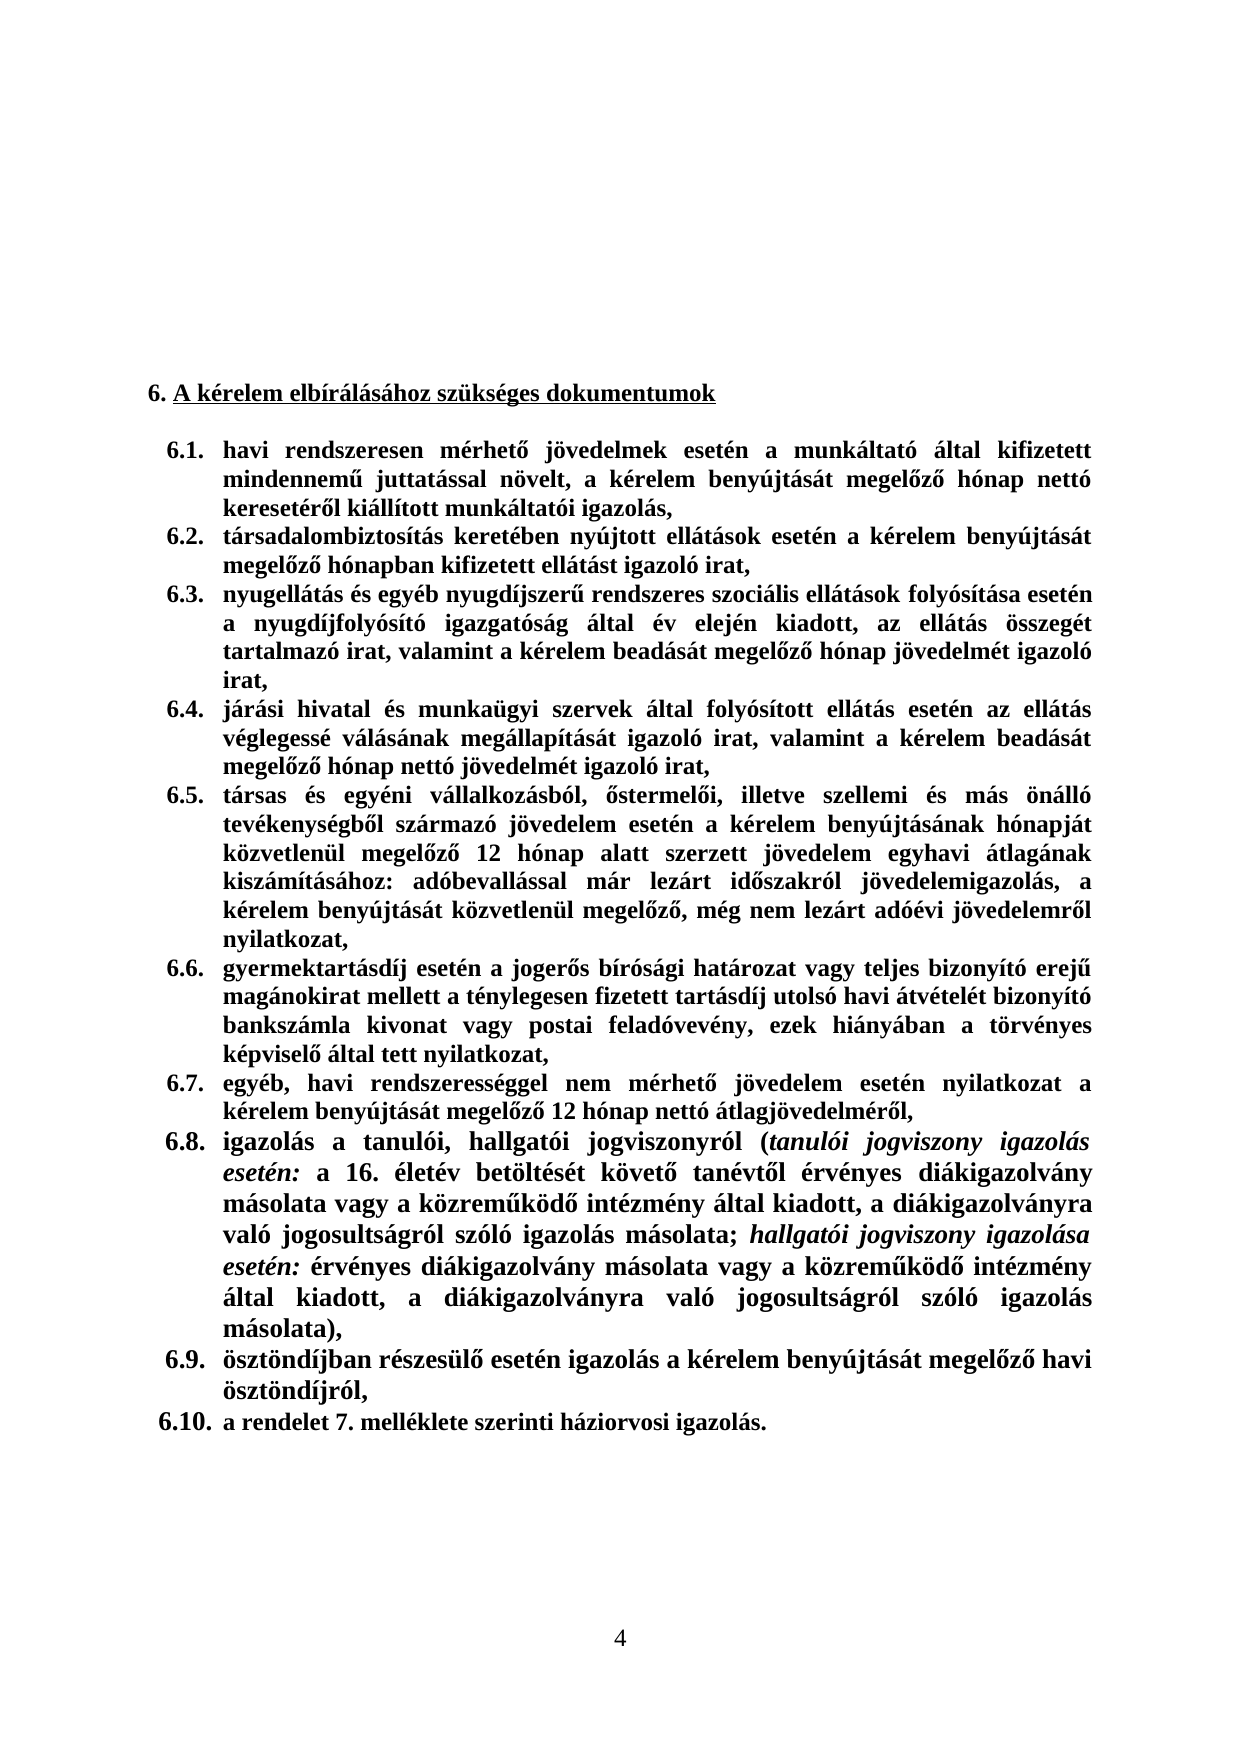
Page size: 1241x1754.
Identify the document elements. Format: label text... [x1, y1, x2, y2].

list ösztöndíjban részesülő esetén igazolás a kérelem benyújtását megelőző havi ösztöndíjról, [185, 1343, 1093, 1405]
list társadalombiztosítás keretében nyújtott ellátások esetén a kérelem benyújtását megelőző hónapban kifizetett ellátást igazoló irat, [185, 521, 1093, 579]
list gyermektartásdíj esetén a jogerős bírósági határozat vagy teljes bizonyító erejű magánokirat mellett a ténylegesen fizetett tartásdíj utolsó havi átvételét bizonyító bankszámla kivonat vagy postai feladóvevény, ezek hiányában a törvényes képviselő által tett nyilatkozat, [185, 953, 1093, 1068]
list a rendelet 7. melléklete szerinti háziorvosi igazolás. [185, 1405, 1093, 1437]
list havi rendszeresen mérhető jövedelmek esetén a munkáltató által kifizetett mindennemű juttatással növelt, a kérelem benyújtását megelőző hónap nettó keresetéről kiállított munkáltatói igazolás, [185, 435, 1093, 521]
list nyugellátás és egyéb nyugdíjszerű rendszeres szociális ellátások folyósítása esetén a nyugdíjfolyósító igazgatóság által év elején kiadott, az ellátás összegét tartalmazó irat, valamint a kérelem beadását megelőző hónap jövedelmét igazoló irat, [185, 579, 1093, 694]
text 6. A kérelem elbírálásához szükséges dokumentumok [148, 378, 1093, 406]
list igazolás a tanulói, hallgatói jogviszonyról (tanulói jogviszony igazolás esetén: a 16. életév betöltését követő tanévtől érvényes diákigazolvány másolata vagy a közreműködő intézmény által kiadott, a diákigazolványra való jogosultságról szóló igazolás másolata; hallgatói jogviszony igazolása esetén: érvényes diákigazolvány másolata vagy a közreműködő intézmény által kiadott, a diákigazolványra való jogosultságról szóló igazolás másolata), [185, 1125, 1093, 1343]
list járási hivatal és munkaügyi szervek által folyósított ellátás esetén az ellátás véglegessé válásának megállapítását igazoló irat, valamint a kérelem beadását megelőző hónap nettó jövedelmét igazoló irat, [185, 694, 1093, 780]
list egyéb, havi rendszerességgel nem mérhető jövedelem esetén nyilatkozat a kérelem benyújtását megelőző 12 hónap nettó átlagjövedelméről, [185, 1068, 1093, 1125]
list társas és egyéni vállalkozásból, őstermelői, illetve szellemi és más önálló tevékenységből származó jövedelem esetén a kérelem benyújtásának hónapját közvetlenül megelőző 12 hónap alatt szerzett jövedelem egyhavi átlagának kiszámításához: adóbevallással már lezárt időszakról jövedelemigazolás, a kérelem benyújtását közvetlenül megelőző, még nem lezárt adóévi jövedelemről nyilatkozat, [185, 780, 1093, 953]
